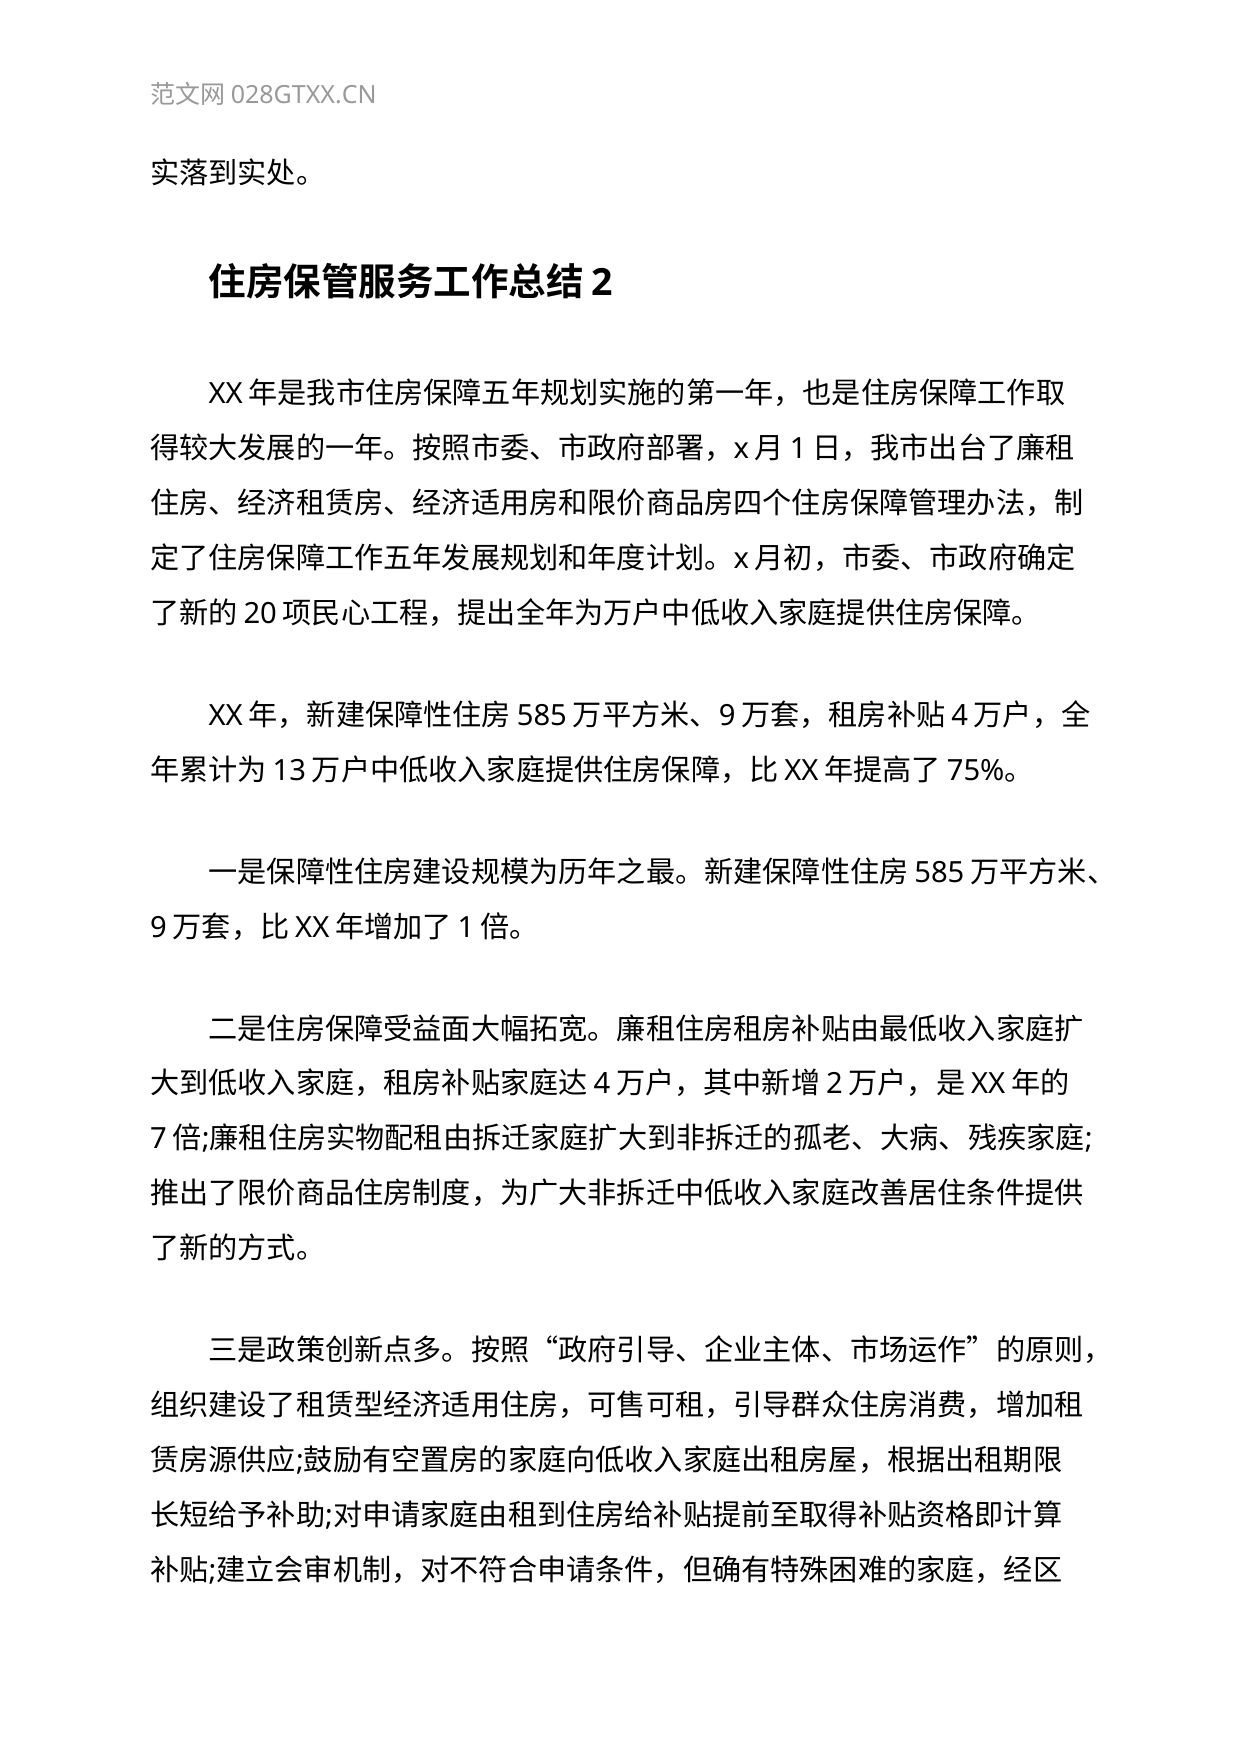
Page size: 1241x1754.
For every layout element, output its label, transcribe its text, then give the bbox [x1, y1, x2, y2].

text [150, 1327, 1090, 1589]
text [150, 150, 1090, 192]
text 一是保障性住房建设规模为历年之最。新建保障性住房585万平方米、9万套，比XX年增加了1倍。 [150, 848, 1090, 946]
text 二是住房保障受益面大幅拓宽。廉租住房租房补贴由最低收入家庭扩大到低收入家庭，租房补贴家庭达4万户，其中新增2万户，是XX年的7倍;廉租住房实物配租由拆迁家庭扩大到非拆迁的孤老、大病、残疾家庭;推出了限价商品住房制度，为广大非拆迁中低收入家庭改善居住条件提供了新的方式。 [150, 1005, 1090, 1267]
text XX年是我市住房保障五年规划实施的第一年，也是住房保障工作取得较大发展的一年。按照市委、市政府部署，x月1日，我市出台了廉租住房、经济租赁房、经济适用房和限价商品房四个住房保障管理办法，制定了住房保障工作五年发展规划和年度计划。x月初，市委、市政府确定了新的20项民心工程，提出全年为万户中低收入家庭提供住房保障。 [150, 369, 1090, 632]
text 住房保管服务工作总结2 [150, 252, 1090, 306]
text XX年，新建保障性住房585万平方米、9万套，租房补贴4万户，全年累计为13万户中低收入家庭提供住房保障，比XX年提高了75%。 [150, 691, 1090, 789]
